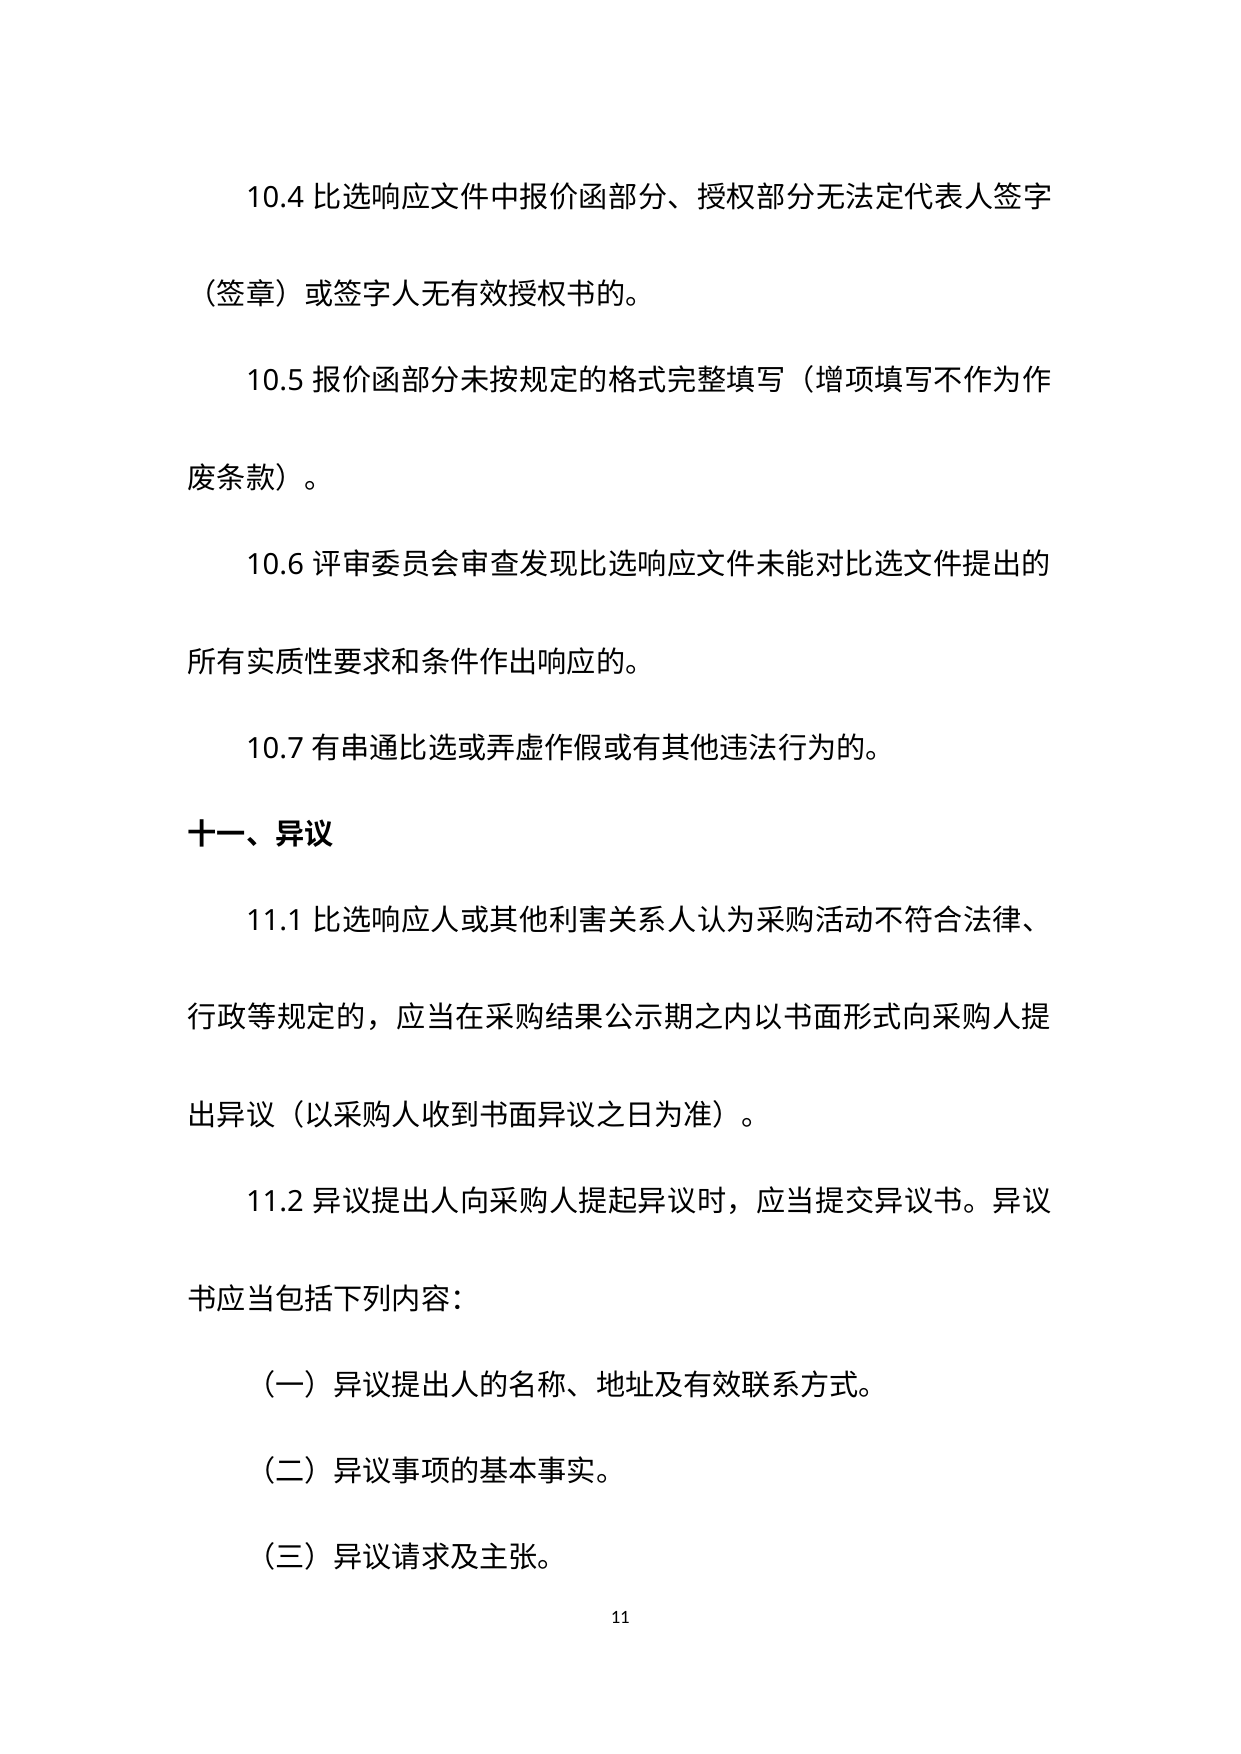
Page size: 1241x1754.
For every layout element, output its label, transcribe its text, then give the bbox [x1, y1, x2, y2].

text 10.6 评审委员会审查发现比选响应文件未能对比选文件提出的所有实质性要求和条件作出响应的。 [187, 529, 1053, 692]
text 11.1 比选响应人或其他利害关系人认为采购活动不符合法律、行政等规定的，应当在采购结果公示期之内以书面形式向采购人提出异议（以采购人收到书面异议之日为准）。 [187, 885, 1053, 1145]
text 10.5 报价函部分未按规定的格式完整填写（增项填写不作为作废条款）。 [187, 346, 1053, 508]
text 10.7 有串通比选或弄虚作假或有其他违法行为的。 [187, 713, 1053, 778]
text （三）异议请求及主张。 [187, 1522, 1053, 1587]
text 十一、异议 [187, 799, 1053, 864]
text （一）异议提出人的名称、地址及有效联系方式。 [187, 1350, 1053, 1415]
text （二）异议事项的基本事实。 [187, 1436, 1053, 1501]
text 10.4 比选响应文件中报价函部分、授权部分无法定代表人签字（签章）或签字人无有效授权书的。 [187, 162, 1053, 324]
text 11.2 异议提出人向采购人提起异议时，应当提交异议书。异议书应当包括下列内容： [187, 1166, 1053, 1329]
